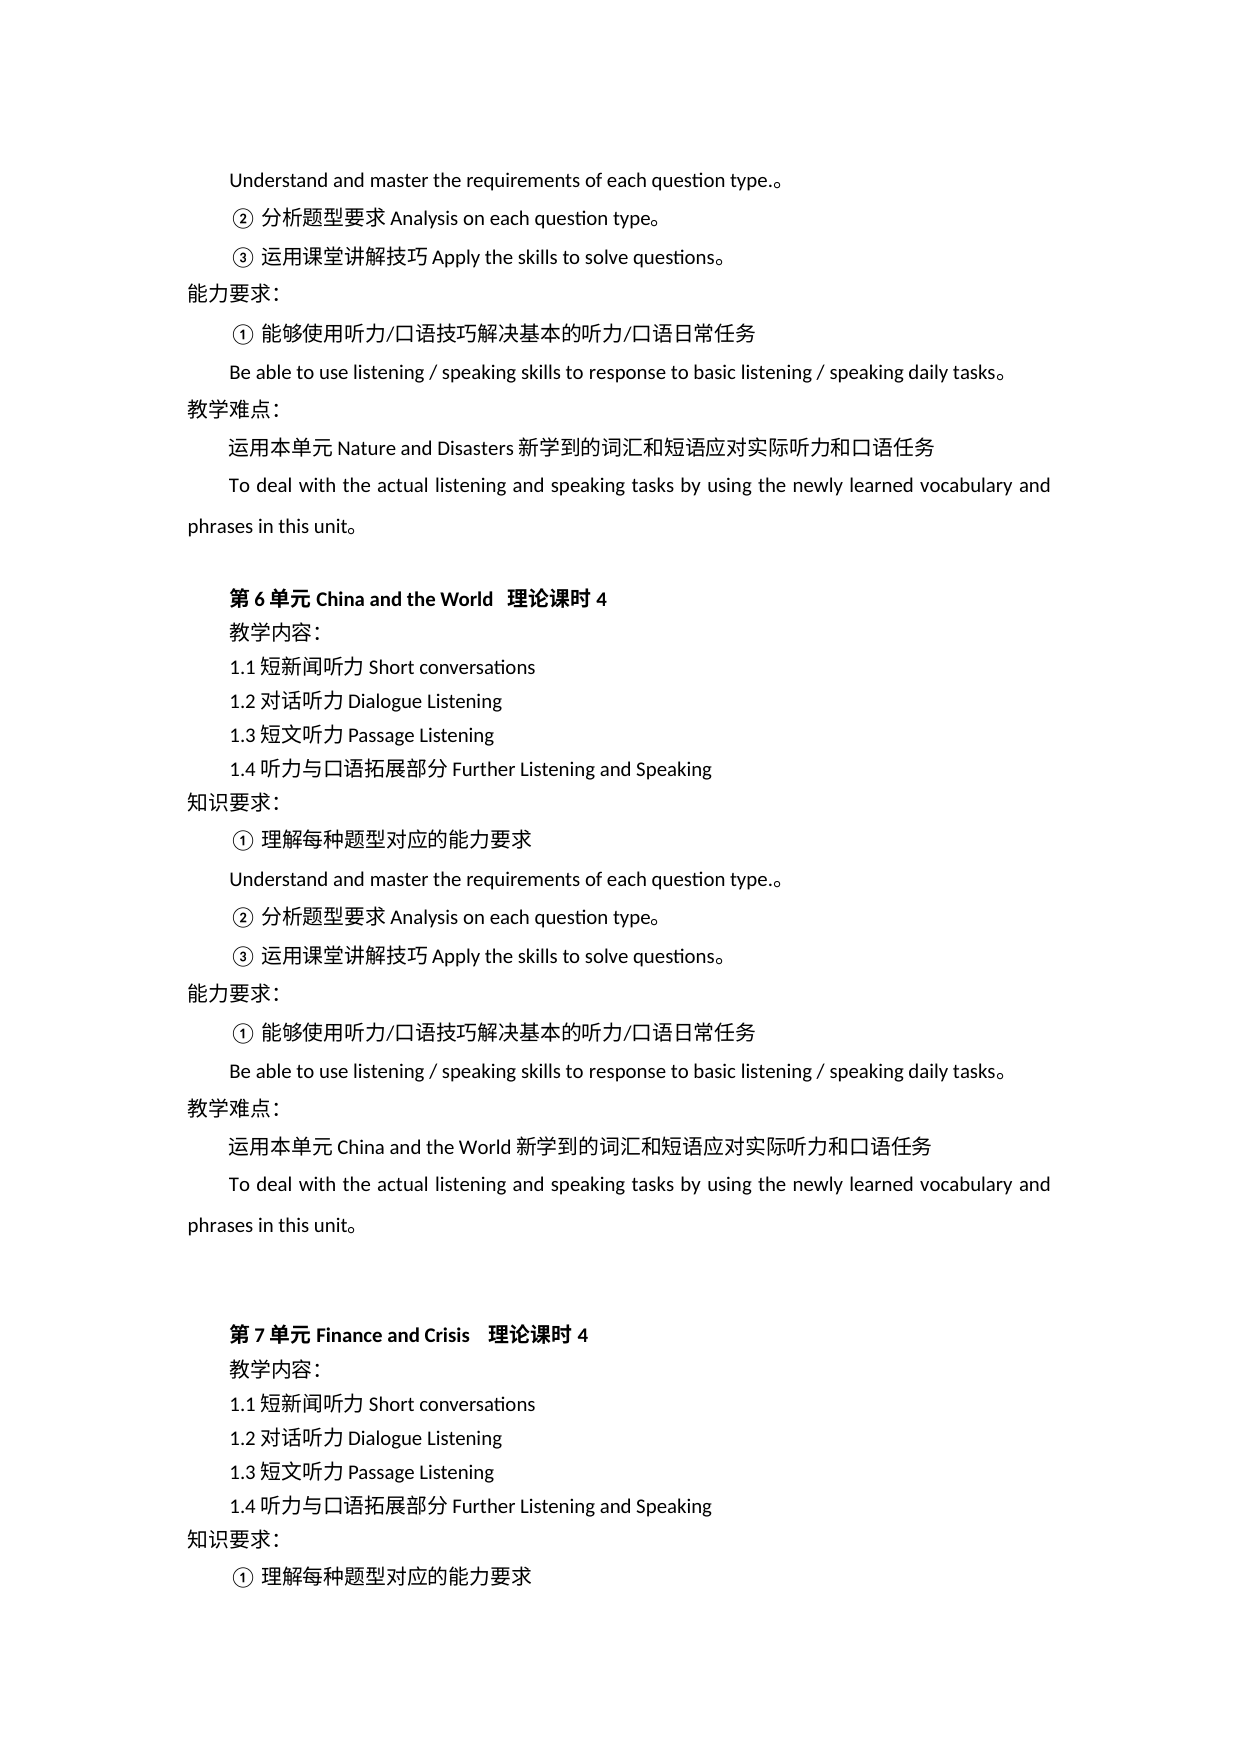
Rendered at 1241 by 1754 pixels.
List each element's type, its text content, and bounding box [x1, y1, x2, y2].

text ②分析题型要求Analysis on each question type。 [187, 201, 1053, 233]
text 知识要求： [187, 788, 1053, 817]
text 1.4 听力与口语拓展部分Further Listening and Speaking [187, 754, 1053, 783]
text ③运用课堂讲解技巧Apply the skills to solve questions。 [187, 239, 1053, 272]
text 1.1 短新闻听力Short conversations [187, 1389, 1053, 1417]
text 运用本单元Nature and Disasters新学到的词汇和短语应对实际听力和口语任务 [187, 431, 1053, 463]
text 教学内容： [187, 618, 1053, 647]
text Be able to use listening / speaking skills to response to basic listening / speaking daily tasks。 [187, 354, 1053, 387]
text 教学内容： [187, 1355, 1053, 1383]
text 能力要求： [187, 278, 1053, 310]
text 1.3 短文听力Passage Listening [187, 720, 1053, 749]
text 1.1 短新闻听力Short conversations [187, 652, 1053, 681]
text ①理解每种题型对应的能力要求 [187, 1559, 1053, 1592]
text 教学难点： [187, 393, 1053, 425]
text 第7单元 Finance and Crisis 理论课时 4 [187, 1321, 1053, 1349]
text ③运用课堂讲解技巧Apply the skills to solve questions。 [187, 938, 1053, 971]
text Understand and master the requirements of each question type.。 [187, 162, 1053, 194]
text To deal with the actual listening and speaking tasks by using the newly learned vocabulary and phrases in this unit。 [187, 469, 1053, 541]
text 第6单元 China and the World 理论课时 4 [187, 584, 1053, 612]
text 教学难点： [187, 1092, 1053, 1124]
text ①能够使用听力/口语技巧解决基本的听力/口语日常任务 [187, 1015, 1053, 1047]
text Understand and master the requirements of each question type.。 [187, 861, 1053, 893]
text To deal with the actual listening and speaking tasks by using the newly learned vocabulary and phrases in this unit。 [187, 1168, 1053, 1239]
text 能力要求： [187, 977, 1053, 1009]
text Be able to use listening / speaking skills to response to basic listening / speaking daily tasks。 [187, 1053, 1053, 1086]
text 运用本单元China and the World新学到的词汇和短语应对实际听力和口语任务 [187, 1130, 1053, 1162]
text 知识要求： [187, 1525, 1053, 1553]
text 1.2 对话听力Dialogue Listening [187, 1423, 1053, 1451]
text 1.2 对话听力Dialogue Listening [187, 686, 1053, 715]
text ①能够使用听力/口语技巧解决基本的听力/口语日常任务 [187, 316, 1053, 348]
text 1.3 短文听力Passage Listening [187, 1457, 1053, 1485]
text 1.4 听力与口语拓展部分Further Listening and Speaking [187, 1491, 1053, 1519]
text ①理解每种题型对应的能力要求 [187, 822, 1053, 855]
text ②分析题型要求Analysis on each question type。 [187, 899, 1053, 932]
